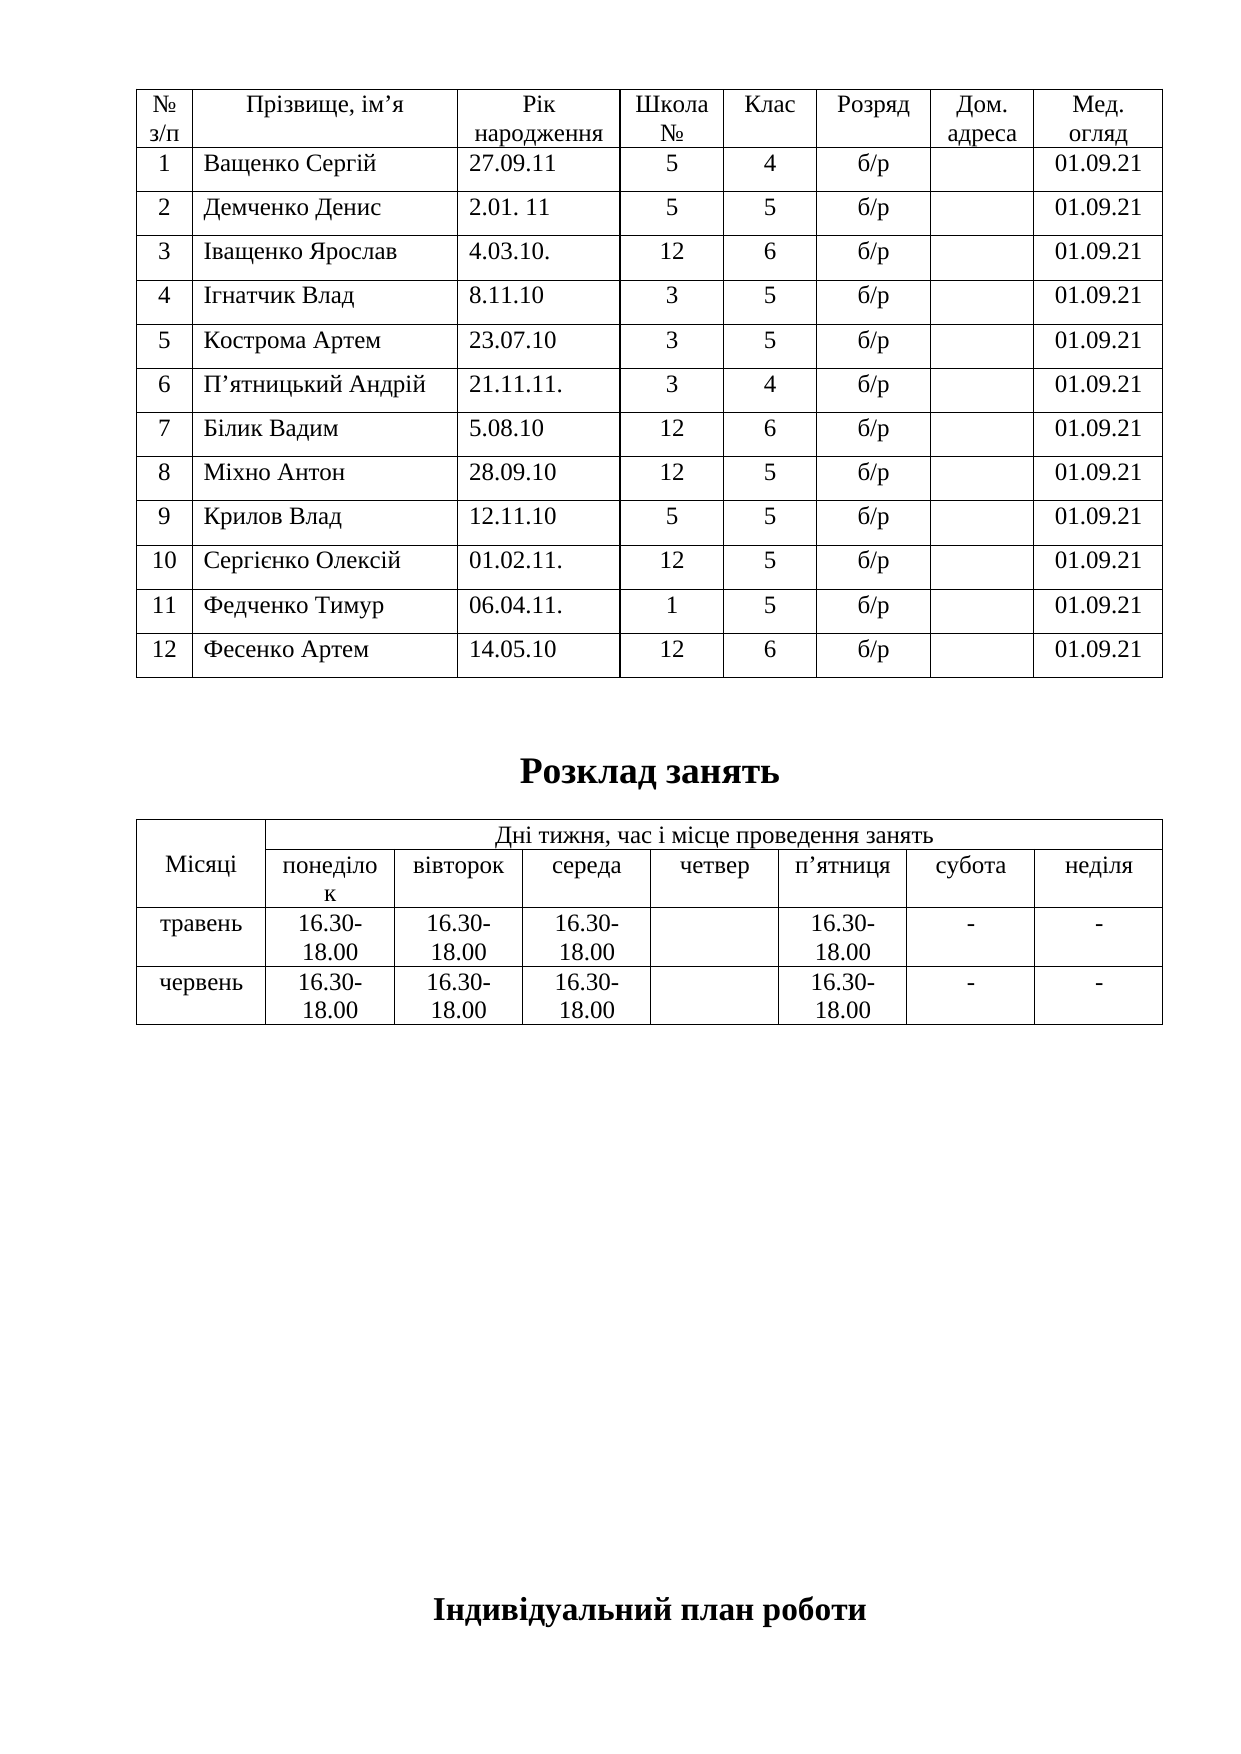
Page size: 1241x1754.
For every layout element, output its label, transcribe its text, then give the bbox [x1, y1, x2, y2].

table_cell 3 [621, 369, 723, 412]
table_cell - [1035, 967, 1162, 1024]
table_cell 6 [724, 634, 816, 677]
table_cell 3 [621, 281, 723, 324]
table_cell 5 [724, 281, 816, 324]
table_cell Іващенко Ярослав [193, 236, 457, 279]
table_cell неділя [1035, 850, 1162, 907]
table_cell 01.02.11. [458, 546, 619, 589]
table_cell Демченко Денис [193, 192, 457, 235]
table_cell 01.09.21 [1034, 325, 1162, 368]
table_cell Федченко Тимур [193, 590, 457, 633]
table_cell б/р [817, 590, 930, 633]
table_cell [931, 236, 1033, 279]
table_cell [931, 148, 1033, 191]
table_header № з/п [137, 90, 192, 147]
table_cell 01.09.21 [1034, 148, 1162, 191]
table_cell 5 [724, 590, 816, 633]
table_cell П’ятницький Андрій [193, 369, 457, 412]
table_cell [931, 192, 1033, 235]
table_cell 01.09.21 [1034, 634, 1162, 677]
table_cell 1 [621, 590, 723, 633]
table_header Рік народження [458, 90, 619, 147]
table_cell б/р [817, 634, 930, 677]
table_cell 3 [621, 325, 723, 368]
table_cell Сергієнко Олексій [193, 546, 457, 589]
table_cell б/р [817, 325, 930, 368]
text Індивідуальний план роботи [148, 1589, 1152, 1627]
table_cell б/р [817, 236, 930, 279]
table_cell 12 [621, 413, 723, 456]
table_cell 21.11.11. [458, 369, 619, 412]
table_header Клас [724, 90, 816, 147]
table_cell [931, 281, 1033, 324]
table_cell 28.09.10 [458, 457, 619, 500]
table_cell 10 [137, 546, 192, 589]
table_cell 2 [137, 192, 192, 235]
table_cell 5 [621, 148, 723, 191]
table_cell 5 [621, 501, 723, 544]
table_cell травень [137, 908, 265, 966]
table_cell 01.09.21 [1034, 192, 1162, 235]
table_cell 12 [621, 457, 723, 500]
table_cell субота [907, 850, 1034, 907]
table_cell 5 [724, 192, 816, 235]
table_cell середа [523, 850, 650, 907]
table_cell б/р [817, 546, 930, 589]
table_header Місяці [137, 820, 265, 907]
table_cell 12 [137, 634, 192, 677]
table_cell 16.30-18.00 [523, 967, 650, 1024]
table_cell б/р [817, 369, 930, 412]
text Розклад занять [148, 748, 1152, 792]
table_cell 4 [724, 148, 816, 191]
table_cell Ващенко Сергій [193, 148, 457, 191]
table_cell 12 [621, 236, 723, 279]
table_cell 12 [621, 546, 723, 589]
table_cell 23.07.10 [458, 325, 619, 368]
table_cell четвер [651, 850, 778, 907]
table_cell 01.09.21 [1034, 369, 1162, 412]
table_cell 16.30-18.00 [395, 908, 522, 966]
table_cell 01.09.21 [1034, 236, 1162, 279]
table_cell 4.03.10. [458, 236, 619, 279]
table_cell [931, 546, 1033, 589]
table_header Мед. огляд [1034, 90, 1162, 147]
table_cell червень [137, 967, 265, 1024]
table_cell 16.30-18.00 [395, 967, 522, 1024]
table_cell 01.09.21 [1034, 457, 1162, 500]
table_cell Фесенко Артем [193, 634, 457, 677]
table_cell [931, 325, 1033, 368]
table_cell 16.30-18.00 [779, 967, 906, 1024]
table_cell 01.09.21 [1034, 590, 1162, 633]
table_cell - [907, 908, 1034, 966]
table_cell 9 [137, 501, 192, 544]
table_cell Кострома Артем [193, 325, 457, 368]
table_cell 5.08.10 [458, 413, 619, 456]
table_cell [931, 590, 1033, 633]
table_cell б/р [817, 281, 930, 324]
table_cell 11 [137, 590, 192, 633]
table_cell 12 [621, 634, 723, 677]
table_cell [931, 634, 1033, 677]
table_cell 01.09.21 [1034, 413, 1162, 456]
table_cell 5 [724, 546, 816, 589]
table_cell понеділок [266, 850, 394, 907]
table_cell [651, 967, 778, 1024]
table_cell 3 [137, 236, 192, 279]
table_cell [931, 369, 1033, 412]
table_header Прізвище, ім’я [193, 90, 457, 147]
table_cell 5 [724, 325, 816, 368]
table_cell 12.11.10 [458, 501, 619, 544]
table_cell 6 [724, 413, 816, 456]
table_cell 06.04.11. [458, 590, 619, 633]
table_header Розряд [817, 90, 930, 147]
table_cell [931, 413, 1033, 456]
table_header Дом. адреса [931, 90, 1033, 147]
table_cell вівторок [395, 850, 522, 907]
table_cell 6 [137, 369, 192, 412]
table_cell 16.30-18.00 [523, 908, 650, 966]
table_cell 16.30-18.00 [266, 908, 394, 966]
table_cell 16.30-18.00 [266, 967, 394, 1024]
table_cell б/р [817, 413, 930, 456]
table_cell 5 [724, 457, 816, 500]
table_cell 2.01. 11 [458, 192, 619, 235]
table_cell 6 [724, 236, 816, 279]
table_cell б/р [817, 148, 930, 191]
table_cell - [907, 967, 1034, 1024]
table_cell п’ятниця [779, 850, 906, 907]
table_cell [651, 908, 778, 966]
table_cell 14.05.10 [458, 634, 619, 677]
table_header Школа № [621, 90, 723, 147]
table_cell 01.09.21 [1034, 501, 1162, 544]
table_cell б/р [817, 192, 930, 235]
table_cell Міхно Антон [193, 457, 457, 500]
table_cell 5 [724, 501, 816, 544]
table_cell 5 [137, 325, 192, 368]
table_cell - [1035, 908, 1162, 966]
table_cell 16.30-18.00 [779, 908, 906, 966]
table_cell 4 [724, 369, 816, 412]
table_cell б/р [817, 501, 930, 544]
table_header Дні тижня, час і місце проведення занять [266, 820, 1162, 849]
table_cell 1 [137, 148, 192, 191]
table_cell 7 [137, 413, 192, 456]
table_cell [931, 501, 1033, 544]
table_cell 01.09.21 [1034, 546, 1162, 589]
table_cell 4 [137, 281, 192, 324]
table_cell 5 [621, 192, 723, 235]
table_cell 01.09.21 [1034, 281, 1162, 324]
table_cell 27.09.11 [458, 148, 619, 191]
table_cell Ігнатчик Влад [193, 281, 457, 324]
table_cell Білик Вадим [193, 413, 457, 456]
table_cell б/р [817, 457, 930, 500]
table_cell Крилов Влад [193, 501, 457, 544]
table_cell 8 [137, 457, 192, 500]
table_cell [931, 457, 1033, 500]
table_cell 8.11.10 [458, 281, 619, 324]
